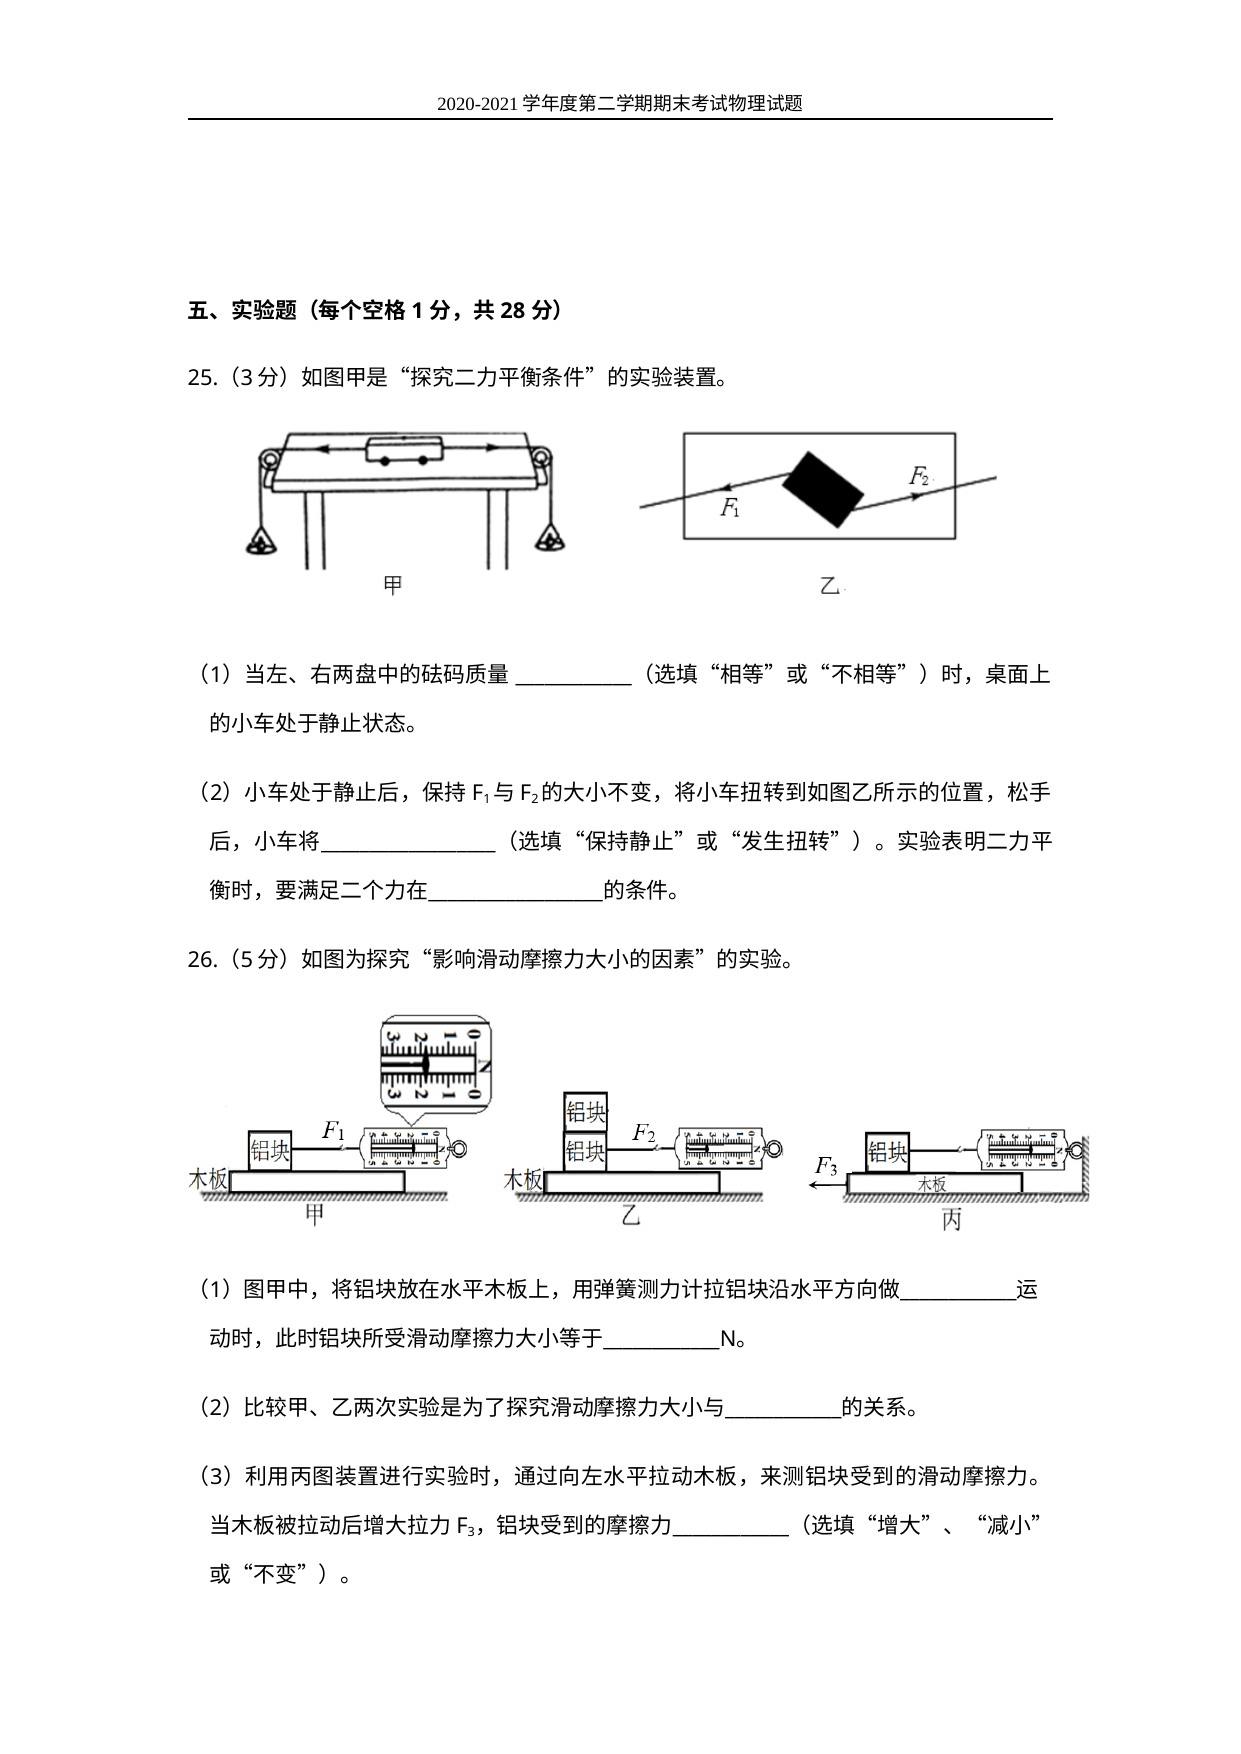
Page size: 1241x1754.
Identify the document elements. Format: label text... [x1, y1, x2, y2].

text 25.（3分）如图甲是“探究二力平衡条件”的实验装置。 [187, 359, 1053, 392]
text 五、实验题（每个空格 1 分，共 28 分） [187, 293, 1053, 326]
picture [243, 428, 997, 602]
picture [187, 1010, 1091, 1233]
text （1）当左、右两盘中的砝码质量 ____________（选填“相等”或“不相等”）时，桌面上的小车处于静止状态。 [187, 657, 1053, 738]
text （1）图甲中，将铝块放在水平木板上，用弹簧测力计拉铝块沿水平方向做____________运动时，此时铝块所受滑动摩擦力大小等于____________N。 [187, 1272, 1053, 1353]
text （2）小车处于静止后，保持F1与F2的大小不变，将小车扭转到如图乙所示的位置，松手后，小车将__________________（选填“保持静止”或“发生扭转”）。实验表明二力平衡时，要满足二个力在__________________的条件。 [187, 775, 1053, 905]
text （3）利用丙图装置进行实验时，通过向左水平拉动木板，来测铝块受到的滑动摩擦力。当木板被拉动后增大拉力 F3，铝块受到的摩擦力____________（选填“增大”、“减小”或“不变”）。 [187, 1459, 1053, 1589]
text （2）比较甲、乙两次实验是为了探究滑动摩擦力大小与____________的关系。 [187, 1389, 1053, 1422]
text 26.（5分）如图为探究“影响滑动摩擦力大小的因素”的实验。 [187, 942, 1053, 974]
